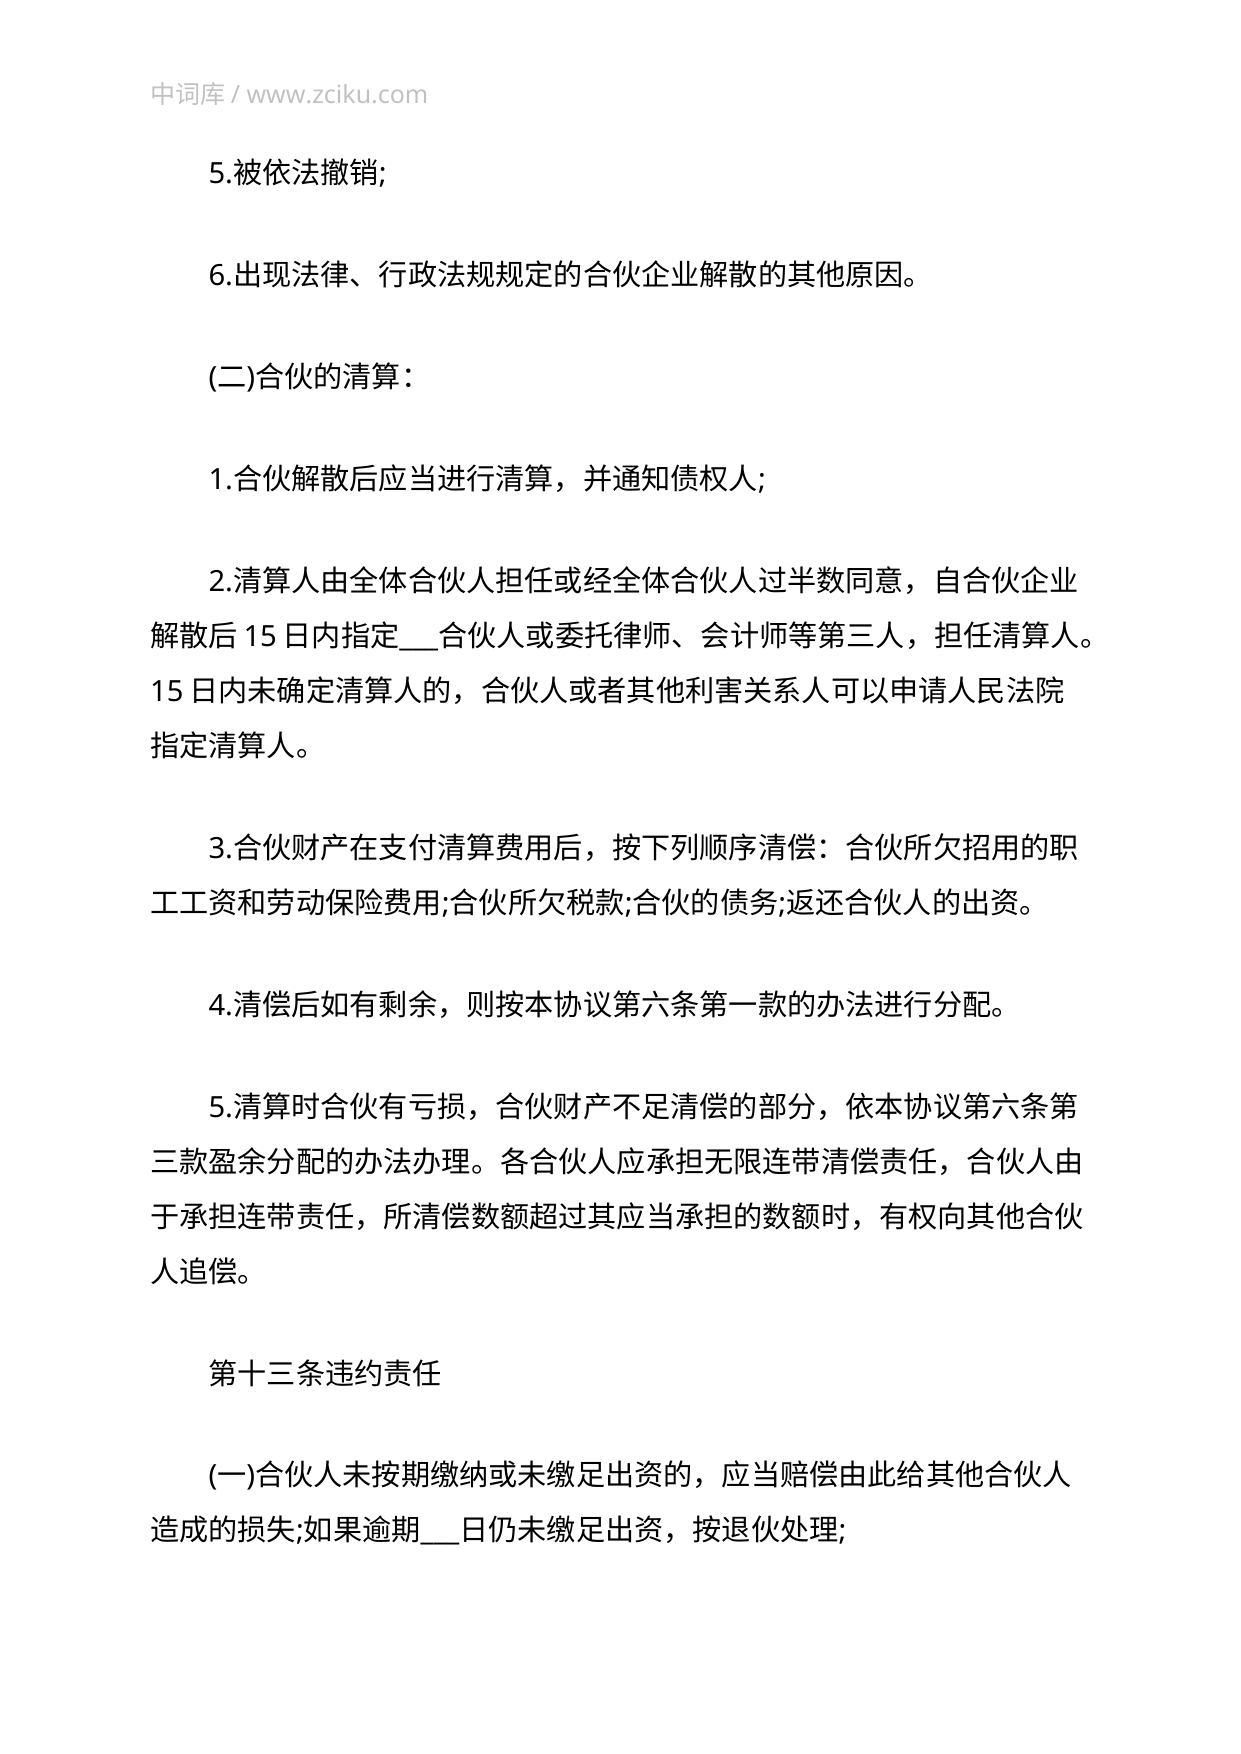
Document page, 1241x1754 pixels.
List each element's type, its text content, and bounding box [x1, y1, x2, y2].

text 3.合伙财产在支付清算费用后，按下列顺序清偿：合伙所欠招用的职工工资和劳动保险费用;合伙所欠税款;合伙的债务;返还合伙人的出资。 [150, 825, 1090, 922]
text 5.清算时合伙有亏损，合伙财产不足清偿的部分，依本协议第六条第三款盈余分配的办法办理。各合伙人应承担无限连带清偿责任，合伙人由于承担连带责任，所清偿数额超过其应当承担的数额时，有权向其他合伙人追偿。 [150, 1084, 1090, 1291]
text 第十三条违约责任 [150, 1350, 1090, 1392]
text 1.合伙解散后应当进行清算，并通知债权人; [150, 456, 1090, 498]
text 5.被依法撤销; [150, 150, 1090, 192]
text (一)合伙人未按期缴纳或未缴足出资的，应当赔偿由此给其他合伙人造成的损失;如果逾期___日仍未缴足出资，按退伙处理; [150, 1452, 1090, 1549]
text (二)合伙的清算： [150, 354, 1090, 396]
text 4.清偿后如有剩余，则按本协议第六条第一款的办法进行分配。 [150, 982, 1090, 1024]
text 2.清算人由全体合伙人担任或经全体合伙人过半数同意，自合伙企业解散后15日内指定___合伙人或委托律师、会计师等第三人，担任清算人。15日内未确定清算人的，合伙人或者其他利害关系人可以申请人民法院指定清算人。 [150, 558, 1090, 765]
text 6.出现法律、行政法规规定的合伙企业解散的其他原因。 [150, 252, 1090, 294]
